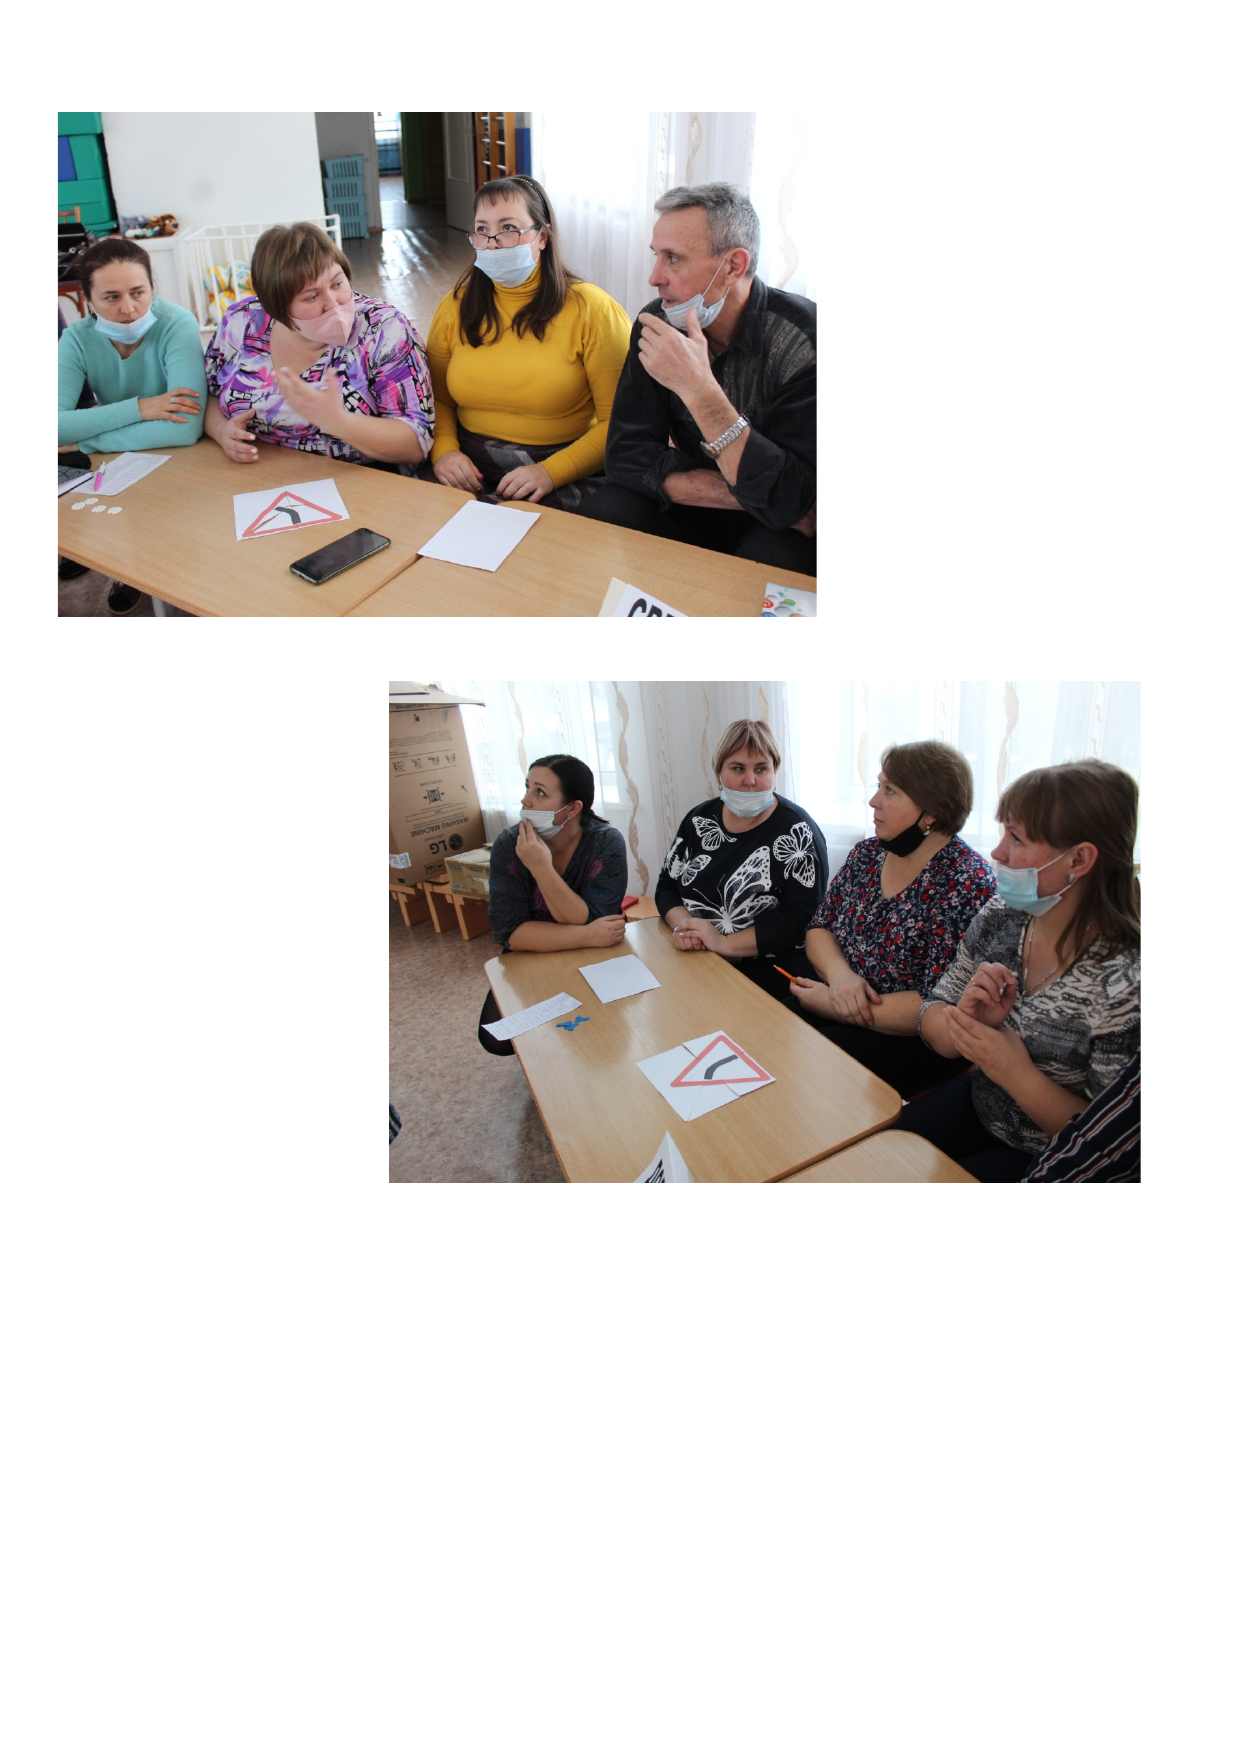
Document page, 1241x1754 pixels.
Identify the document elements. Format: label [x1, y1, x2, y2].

picture [57, 112, 817, 615]
picture [389, 681, 1141, 1181]
